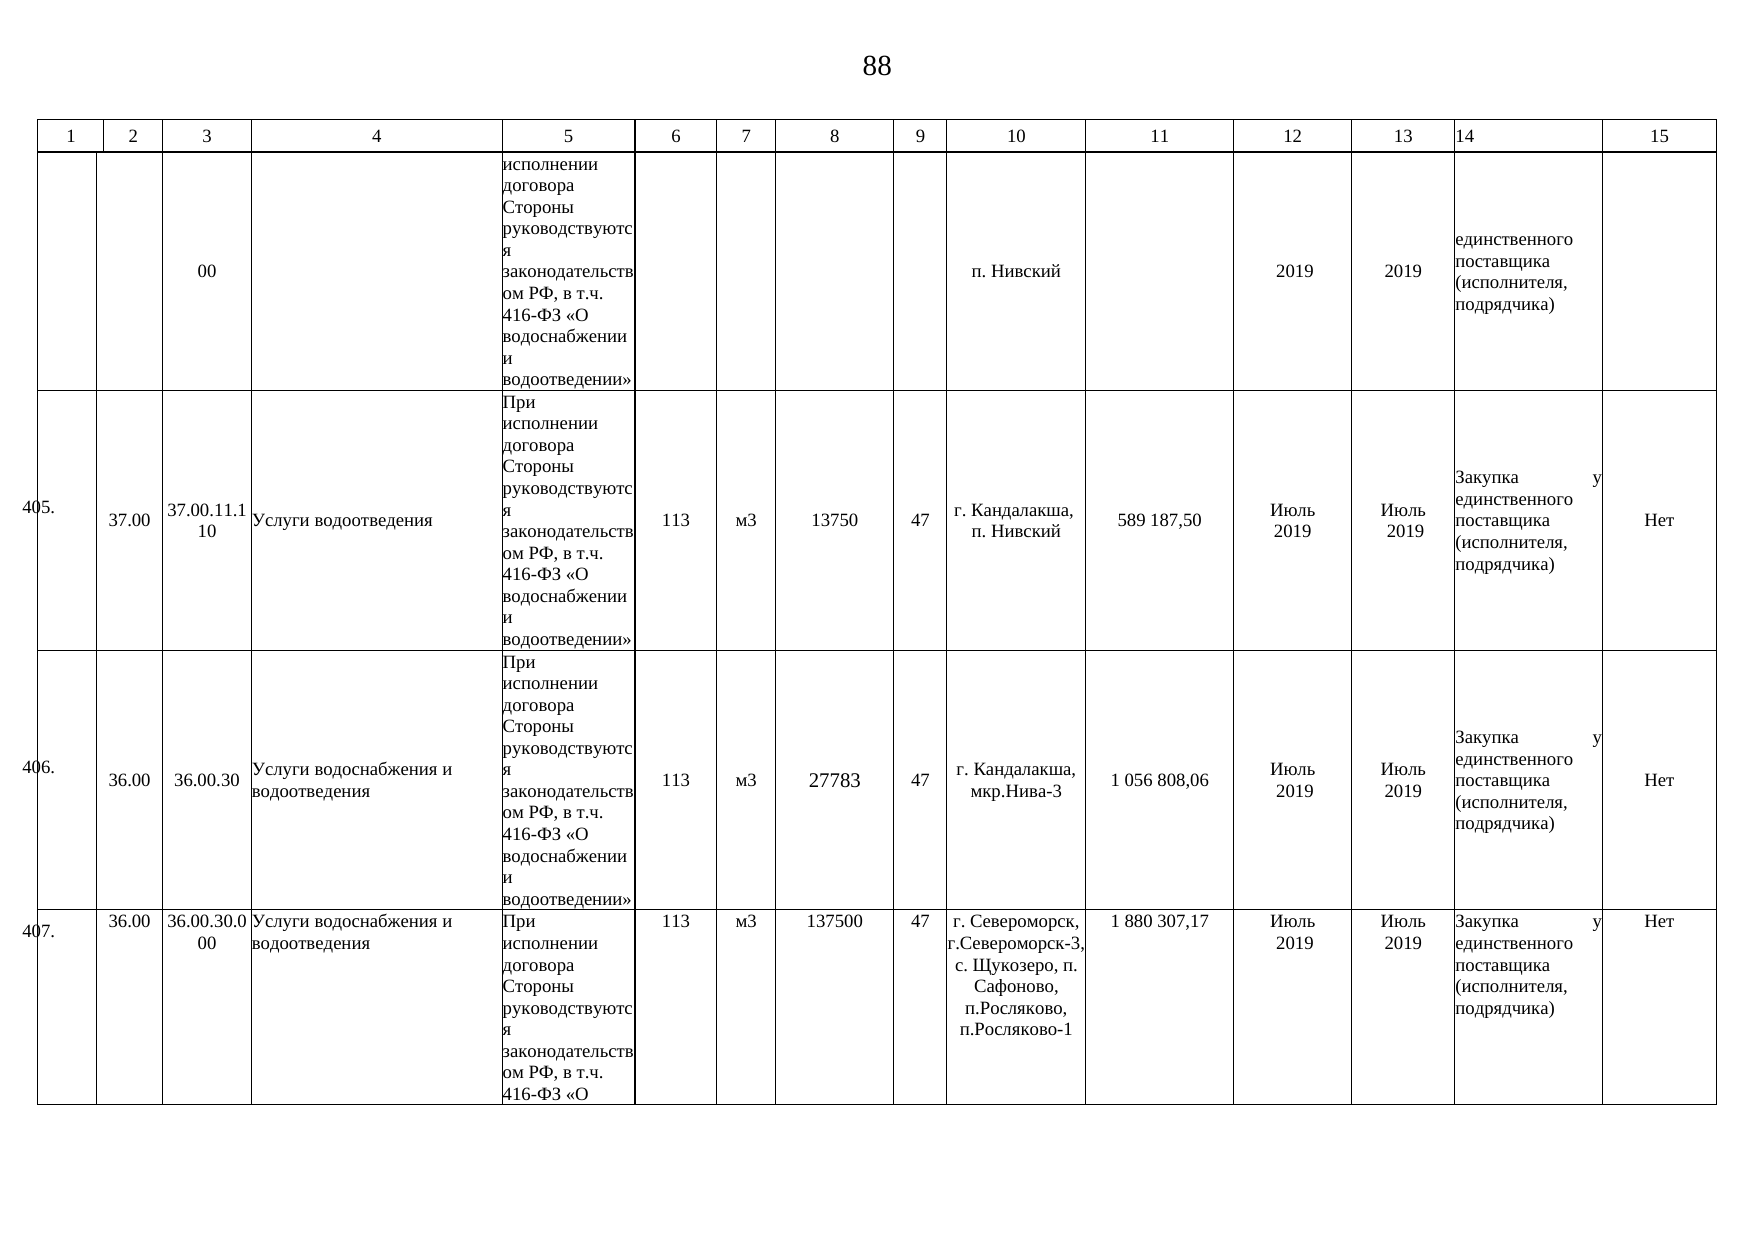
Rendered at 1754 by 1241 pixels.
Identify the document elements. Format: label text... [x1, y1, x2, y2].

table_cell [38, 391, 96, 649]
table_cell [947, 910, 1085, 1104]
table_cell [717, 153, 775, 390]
table_header 13 [1352, 120, 1454, 151]
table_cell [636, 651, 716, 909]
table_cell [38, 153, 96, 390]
table_header 15 [1603, 120, 1716, 151]
table_header 5 [503, 120, 634, 151]
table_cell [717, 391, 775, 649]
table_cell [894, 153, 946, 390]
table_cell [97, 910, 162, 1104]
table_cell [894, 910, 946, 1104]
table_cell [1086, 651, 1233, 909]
table_header 2 [104, 120, 162, 151]
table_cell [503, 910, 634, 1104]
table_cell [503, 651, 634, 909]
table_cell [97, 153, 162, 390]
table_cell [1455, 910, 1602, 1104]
table_header 6 [636, 120, 716, 151]
table_header 7 [717, 120, 775, 151]
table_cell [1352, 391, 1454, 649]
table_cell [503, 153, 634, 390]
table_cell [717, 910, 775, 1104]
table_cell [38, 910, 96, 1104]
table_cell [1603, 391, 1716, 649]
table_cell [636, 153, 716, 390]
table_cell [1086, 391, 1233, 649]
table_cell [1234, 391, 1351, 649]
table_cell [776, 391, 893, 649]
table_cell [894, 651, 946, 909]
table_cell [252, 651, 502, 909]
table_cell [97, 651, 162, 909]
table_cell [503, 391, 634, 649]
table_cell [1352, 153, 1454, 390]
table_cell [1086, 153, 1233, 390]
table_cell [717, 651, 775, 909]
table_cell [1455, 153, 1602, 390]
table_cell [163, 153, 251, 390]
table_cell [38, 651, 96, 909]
table_header 12 [1234, 120, 1351, 151]
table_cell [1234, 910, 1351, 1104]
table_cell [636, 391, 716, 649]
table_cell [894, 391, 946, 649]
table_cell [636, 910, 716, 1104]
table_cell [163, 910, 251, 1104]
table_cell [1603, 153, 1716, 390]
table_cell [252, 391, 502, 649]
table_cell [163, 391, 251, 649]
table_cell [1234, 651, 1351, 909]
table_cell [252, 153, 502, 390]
table_header 11 [1086, 120, 1233, 151]
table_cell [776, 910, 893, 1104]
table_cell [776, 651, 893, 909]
table_header 10 [947, 120, 1085, 151]
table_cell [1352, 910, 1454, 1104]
table_header 1 [38, 120, 103, 151]
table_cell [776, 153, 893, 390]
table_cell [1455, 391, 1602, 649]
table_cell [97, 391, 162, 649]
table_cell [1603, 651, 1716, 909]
table_header 3 [163, 120, 251, 151]
table_header 8 [776, 120, 893, 151]
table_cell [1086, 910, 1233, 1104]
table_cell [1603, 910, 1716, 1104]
table_header 14 [1455, 120, 1602, 151]
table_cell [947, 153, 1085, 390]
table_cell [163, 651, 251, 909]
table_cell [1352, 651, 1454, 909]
table_header 4 [252, 120, 502, 151]
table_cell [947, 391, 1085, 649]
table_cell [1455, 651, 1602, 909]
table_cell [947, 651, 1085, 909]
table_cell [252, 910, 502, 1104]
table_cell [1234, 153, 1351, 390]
table_header 9 [894, 120, 946, 151]
